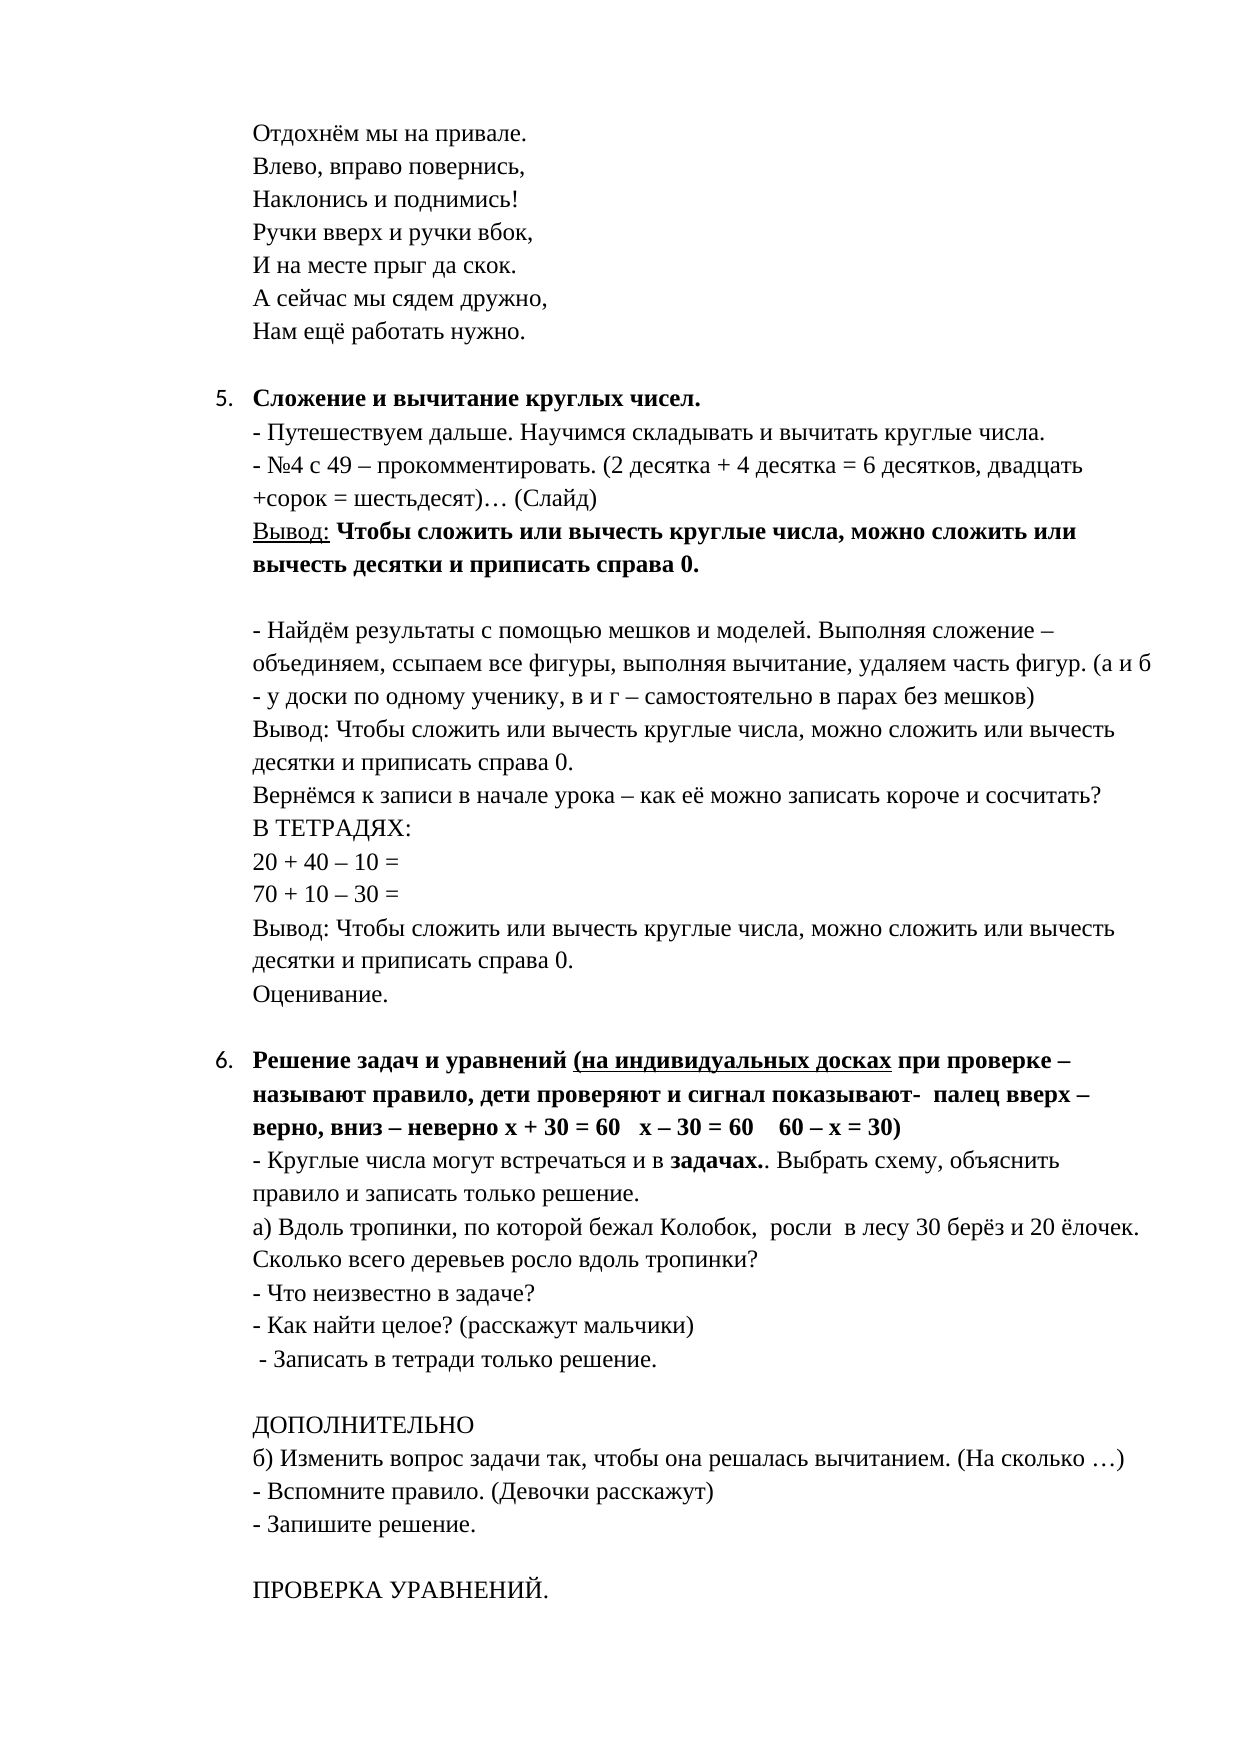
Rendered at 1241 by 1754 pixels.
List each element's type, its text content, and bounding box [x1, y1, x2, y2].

list Вернёмся к записи в начале урока – как её можно записать короче и сосчитать? [252, 781, 1152, 809]
list Вывод: Чтобы сложить или вычесть круглые числа, можно сложить или вычесть десятки и приписать справа 0. [252, 913, 1152, 974]
list Влево, вправо повернись, [252, 151, 1152, 180]
list ДОПОЛНИТЕЛЬНО [252, 1410, 1152, 1438]
list - Путешествуем дальше. Научимся складывать и вычитать круглые числа. [252, 417, 1152, 446]
list Отдохнём мы на привале. [252, 118, 1152, 147]
list ПРОВЕРКА УРАВНЕНИЙ. [252, 1575, 1152, 1603]
list Наклонись и поднимись! [252, 184, 1152, 213]
list - Найдём результаты с помощью мешков и моделей. Выполняя сложение – объединяем, ссыпаем все фигуры, выполняя вычитание, удаляем часть фигур. (а и б - у доски по одному ученику, в и г – самостоятельно в парах без мешков) [252, 615, 1152, 710]
list - Вспомните правило. (Девочки расскажут) [252, 1476, 1152, 1504]
list А сейчас мы сядем дружно, [252, 283, 1152, 312]
list б) Изменить вопрос задачи так, чтобы она решалась вычитанием. (На сколько …) [252, 1443, 1152, 1471]
list - Запишите решение. [252, 1509, 1152, 1537]
list 70 + 10 – 30 = [252, 879, 1152, 908]
list Вывод: Чтобы сложить или вычесть круглые числа, можно сложить или вычесть десятки и приписать справа 0. [252, 516, 1152, 578]
list Оценивание. [252, 979, 1152, 1007]
list - Что неизвестно в задаче? [252, 1278, 1152, 1306]
list В ТЕТРАДЯХ: [252, 813, 1152, 842]
list - №4 с 49 – прокомментировать. (2 десятка + 4 десятка = 6 десятков, двадцать +сорок = шестьдесят)… (Слайд) [252, 450, 1152, 512]
list - Записать в тетради только решение. [252, 1344, 1152, 1372]
list 20 + 40 – 10 = [252, 847, 1152, 875]
list Решение задач и уравнений (на индивидуальных досках при проверке – называют правило, дети проверяют и сигнал показывают- палец вверх – верно, вниз – неверно х + 30 = 60 х – 30 = 60 60 – х = 30) [215, 1045, 1152, 1141]
list а) Вдоль тропинки, по которой бежал Колобок, росли в лесу 30 берёз и 20 ёлочек. Сколько всего деревьев росло вдоль тропинки? [252, 1212, 1152, 1273]
list И на месте прыг да скок. [252, 250, 1152, 279]
list Вывод: Чтобы сложить или вычесть круглые числа, можно сложить или вычесть десятки и приписать справа 0. [252, 714, 1152, 776]
list Нам ещё работать нужно. [252, 316, 1152, 345]
list Сложение и вычитание круглых чисел. [215, 382, 1152, 413]
list - Круглые числа могут встречаться и в задачах.. Выбрать схему, объяснить правило и записать только решение. [252, 1146, 1152, 1207]
list Ручки вверх и ручки вбок, [252, 217, 1152, 246]
list - Как найти целое? (расскажут мальчики) [252, 1311, 1152, 1339]
